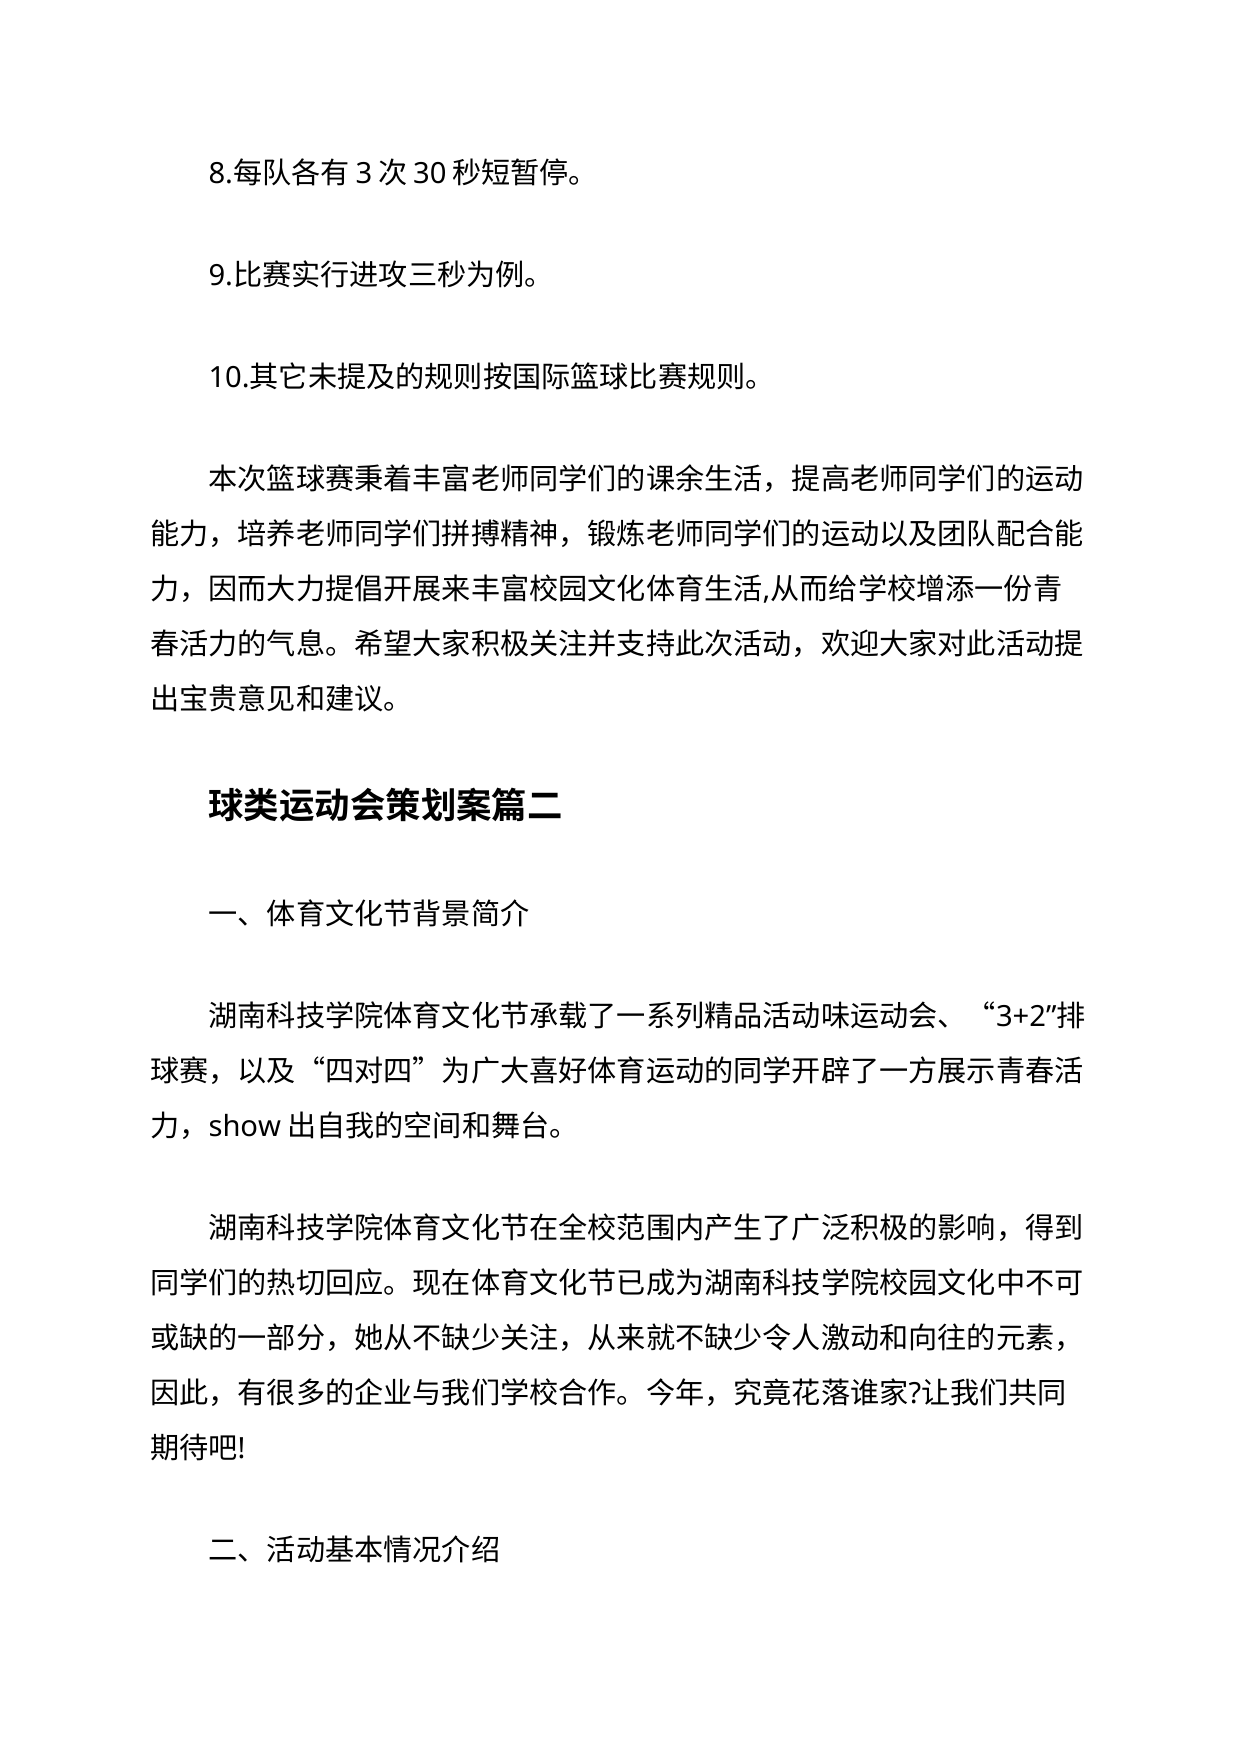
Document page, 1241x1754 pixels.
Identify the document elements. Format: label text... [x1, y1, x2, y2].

text 一、体育文化节背景简介 [150, 891, 1090, 933]
text 本次篮球赛秉着丰富老师同学们的课余生活，提高老师同学们的运动能力，培养老师同学们拼搏精神，锻炼老师同学们的运动以及团队配合能力，因而大力提倡开展来丰富校园文化体育生活,从而给学校增添一份青春活力的气息。希望大家积极关注并支持此次活动，欢迎大家对此活动提出宝贵意见和建议。 [150, 456, 1090, 718]
text 球类运动会策划案篇二 [150, 777, 1090, 829]
text 8.每队各有3次30秒短暂停。 [150, 150, 1090, 192]
text 10.其它未提及的规则按国际篮球比赛规则。 [150, 354, 1090, 396]
text 湖南科技学院体育文化节在全校范围内产生了广泛积极的影响，得到同学们的热切回应。现在体育文化节已成为湖南科技学院校园文化中不可或缺的一部分，她从不缺少关注，从来就不缺少令人激动和向往的元素，因此，有很多的企业与我们学校合作。今年，究竟花落谁家?让我们共同期待吧! [150, 1204, 1090, 1467]
text 二、活动基本情况介绍 [150, 1526, 1090, 1568]
text 湖南科技学院体育文化节承载了一系列精品活动味运动会、“3+2”排球赛，以及“四对四”为广大喜好体育运动的同学开辟了一方展示青春活力，show出自我的空间和舞台。 [150, 993, 1090, 1145]
text 9.比赛实行进攻三秒为例。 [150, 252, 1090, 294]
